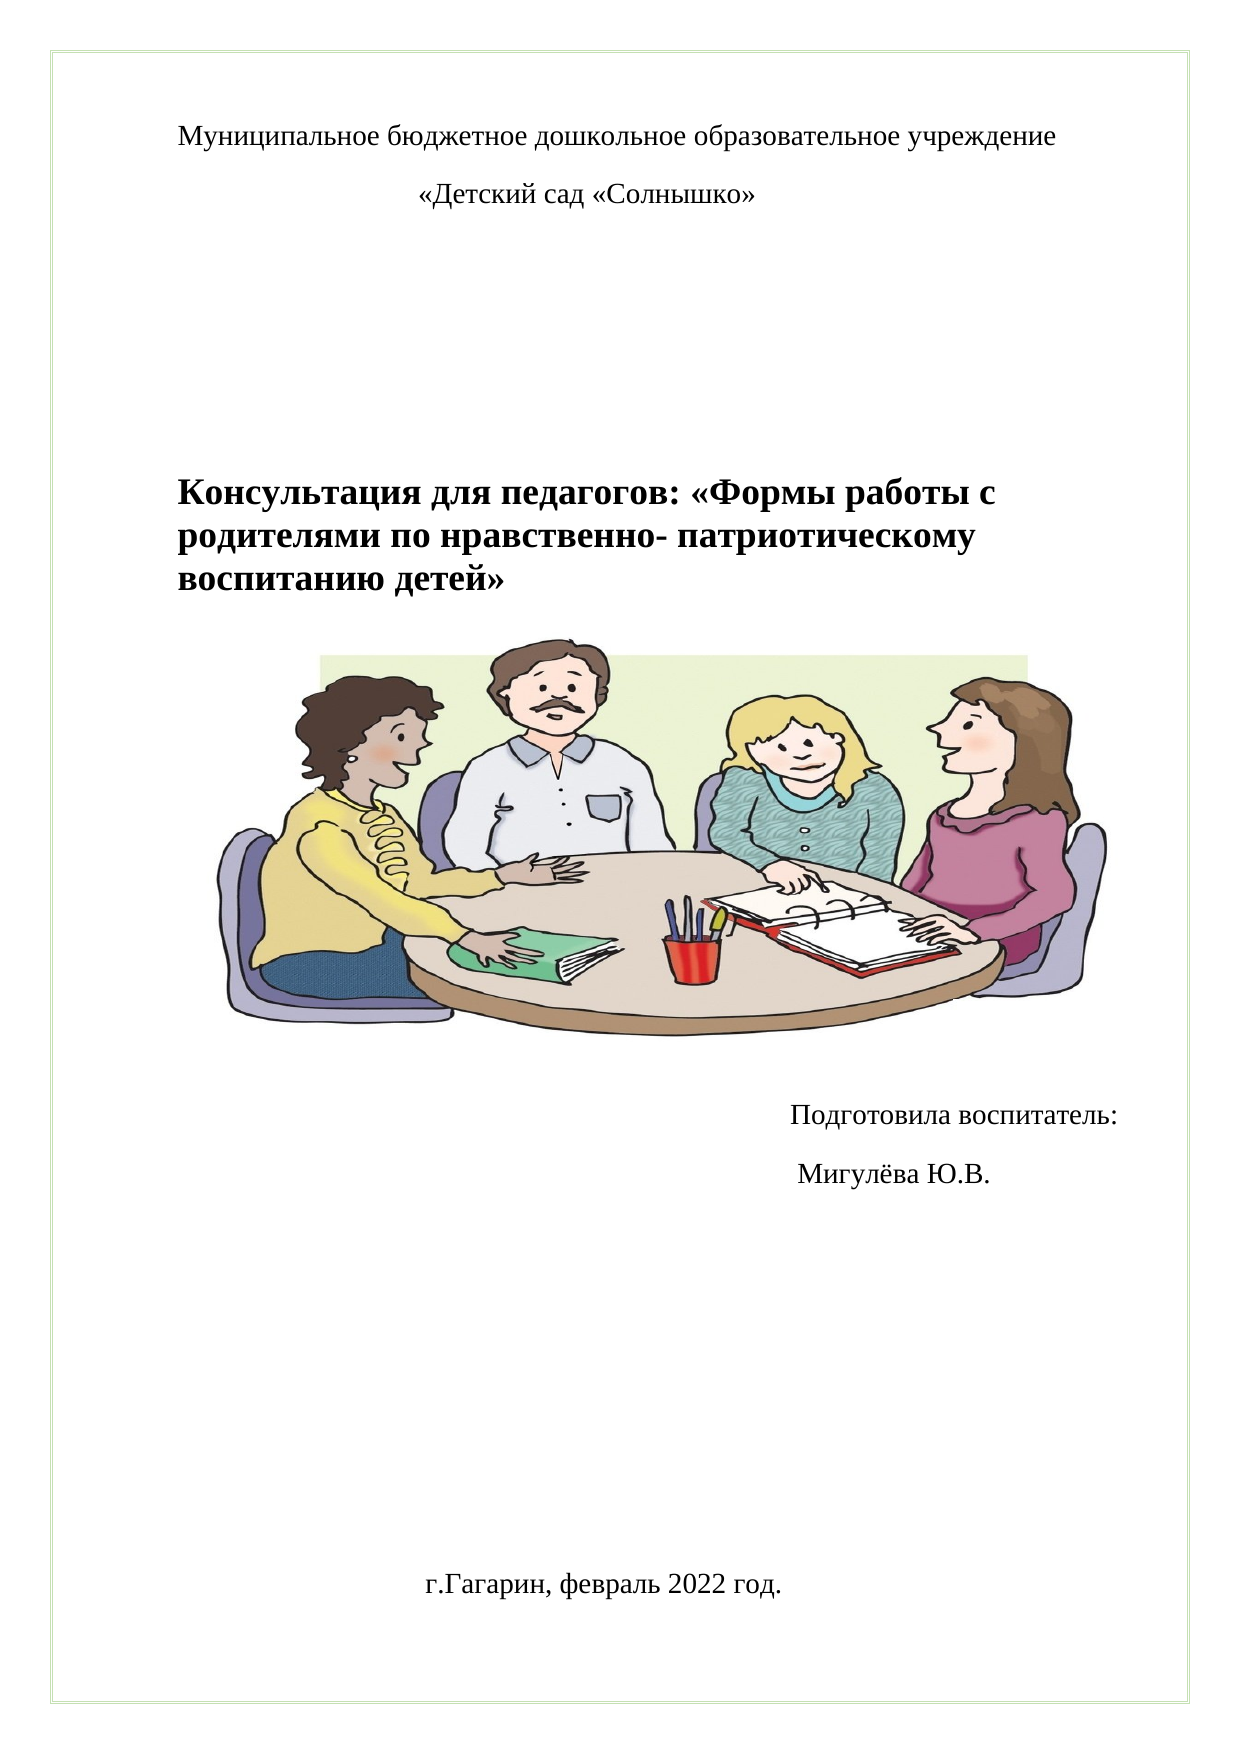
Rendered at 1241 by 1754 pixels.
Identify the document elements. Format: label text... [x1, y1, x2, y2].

text Мигулёва Ю.В. [177, 1156, 1152, 1189]
text Консультация для педагогов: «Формы работы с родителями по нравственно- патриотическому воспитанию детей» [177, 469, 1152, 599]
text «Детский сад «Солнышко» [177, 177, 1152, 210]
text Муниципальное бюджетное дошкольное образовательное учреждение [177, 118, 1152, 152]
picture [177, 623, 1152, 1073]
text Подготовила воспитатель: [177, 1097, 1152, 1131]
text г.Гагарин, февраль 2022 год. [177, 1566, 1152, 1599]
